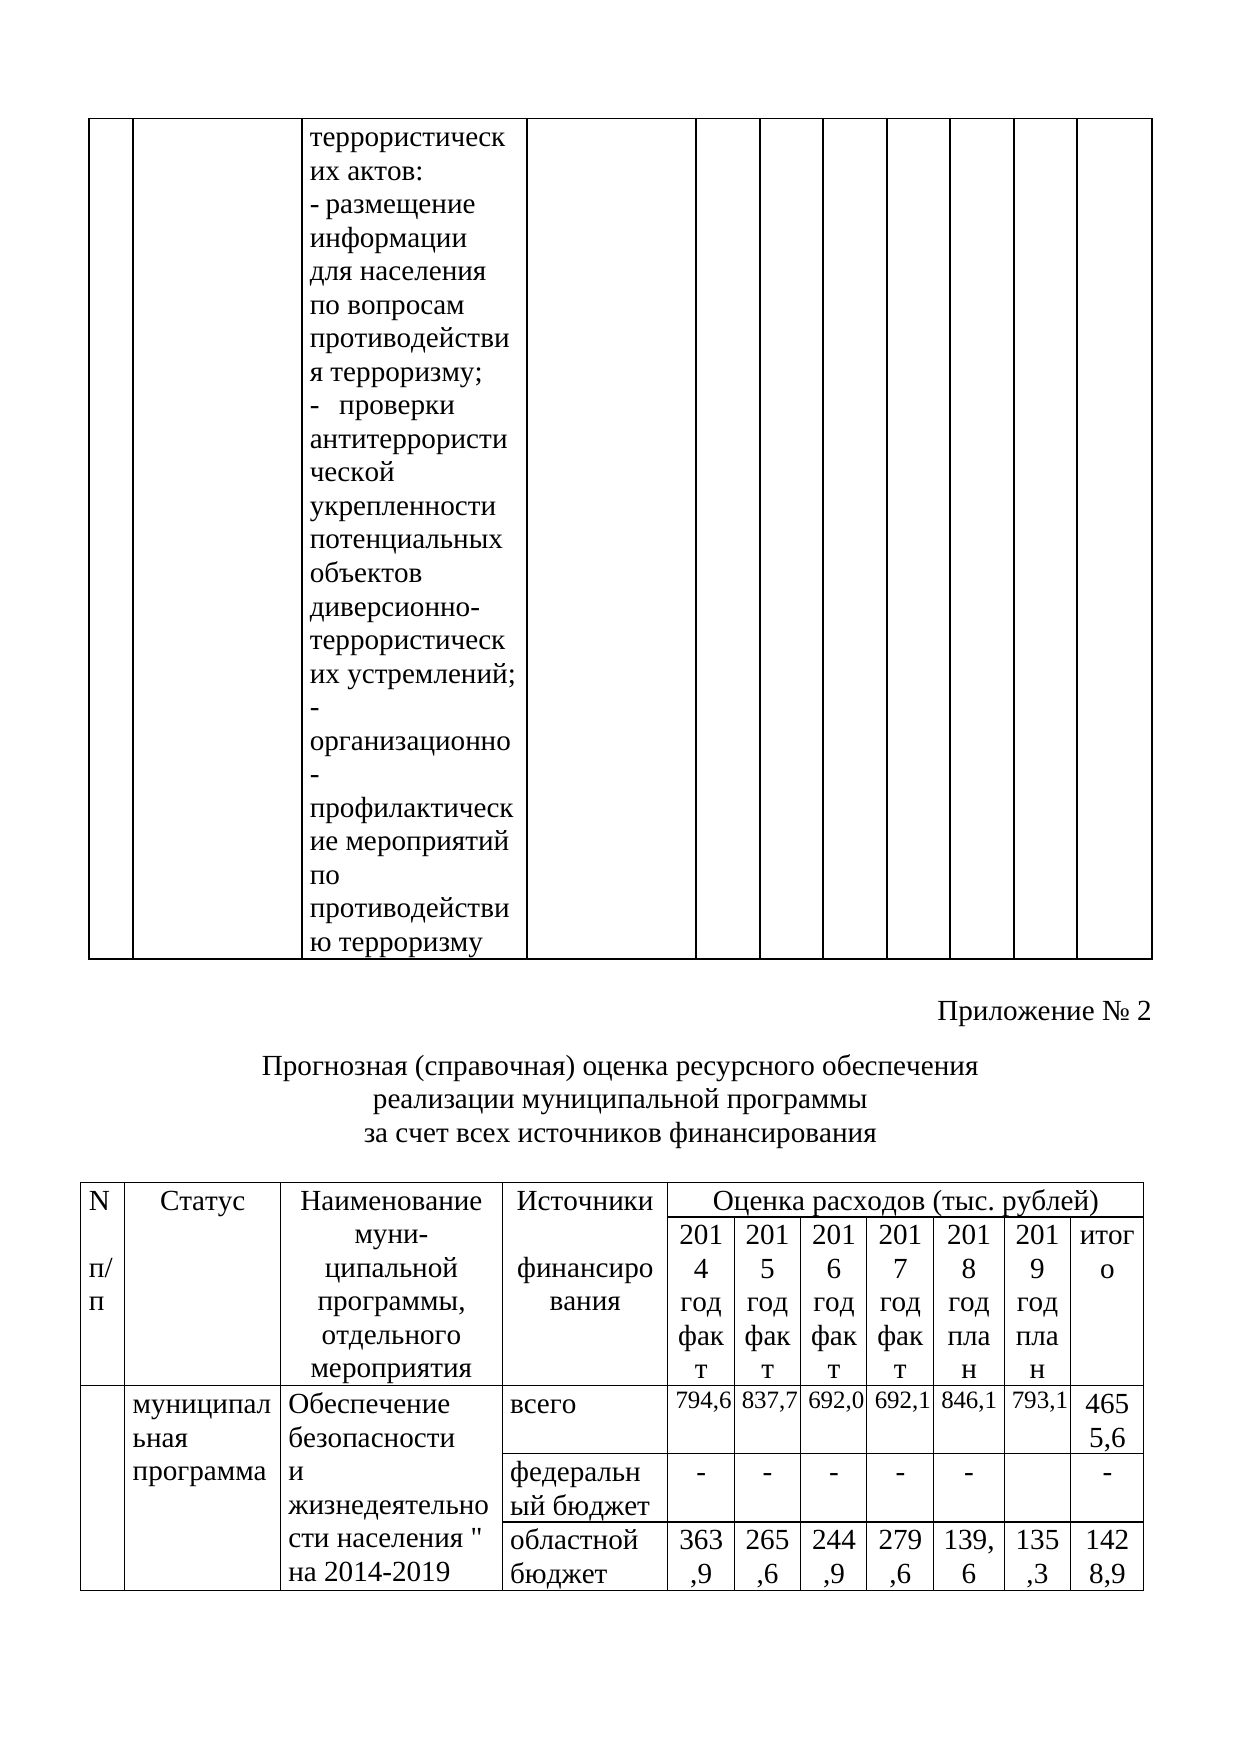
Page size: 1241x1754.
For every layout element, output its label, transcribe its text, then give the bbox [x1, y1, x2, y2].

table_cell [1005, 1454, 1070, 1521]
table_cell [761, 119, 822, 958]
table_cell 2016 год факт [801, 1218, 866, 1385]
text Прогнозная (справочная) оценка ресурсного обеспечения [89, 1048, 1152, 1081]
table_cell 139,6 [934, 1523, 1004, 1589]
table_cell [801, 1386, 866, 1453]
table_cell 4655,6 [1071, 1386, 1143, 1453]
table_cell 244,9 [801, 1523, 866, 1589]
table_cell 1428,9 [1071, 1523, 1143, 1589]
table_cell - [934, 1454, 1004, 1521]
table_cell [1005, 1386, 1070, 1453]
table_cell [303, 119, 526, 958]
table_cell 135,3 [1005, 1523, 1070, 1589]
table_cell - [1071, 1454, 1143, 1521]
table_cell [824, 119, 886, 958]
table_cell [1015, 119, 1076, 958]
table_cell областной бюджет [503, 1523, 667, 1589]
table_cell [934, 1386, 1004, 1453]
table_cell [888, 119, 949, 958]
table_header Источники финансирования [503, 1183, 667, 1385]
table_cell [528, 119, 695, 958]
table_cell 2017 год факт [867, 1218, 933, 1385]
table_cell [867, 1386, 933, 1453]
table_cell [81, 1386, 124, 1589]
table_cell 2014 год факт [668, 1218, 734, 1385]
table_header Статус [125, 1183, 280, 1385]
table_cell 10 [90, 119, 132, 958]
table_cell - [735, 1454, 800, 1521]
text реализации муниципальной программы [89, 1081, 1152, 1115]
table_cell 363,9 [668, 1523, 734, 1589]
table_cell муниципальная программа [125, 1386, 280, 1589]
table_cell [735, 1386, 800, 1453]
table_cell - [801, 1454, 866, 1521]
table_header Наименование муни-ципальной программы, отдельного мероприятия [281, 1183, 502, 1385]
table_cell [1078, 119, 1151, 958]
table_cell - [867, 1454, 933, 1521]
text за счет всех источников финансирования [89, 1115, 1152, 1148]
table_cell - [668, 1454, 734, 1521]
table_cell Обеспечение безопасности и жизнедеятельности населения " на 2014-2019 годы [281, 1386, 502, 1589]
table_cell [951, 119, 1013, 958]
table_cell 279,6 [867, 1523, 933, 1589]
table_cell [134, 119, 301, 958]
table_cell [668, 1386, 734, 1453]
list Приложение № 2 [89, 993, 1152, 1027]
table_header N п/п [81, 1183, 124, 1385]
table_cell [697, 119, 759, 958]
table_cell итого [1071, 1218, 1143, 1385]
table_cell всего [503, 1386, 667, 1453]
table_header Оценка расходов (тыс. рублей) [668, 1183, 1143, 1216]
table_cell 2019 год план [1005, 1218, 1070, 1385]
table_cell 2018 год план [934, 1218, 1004, 1385]
table_cell федеральный бюджет [503, 1454, 667, 1521]
table_cell 2015 год факт [735, 1218, 800, 1385]
table_cell 265,6 [735, 1523, 800, 1589]
